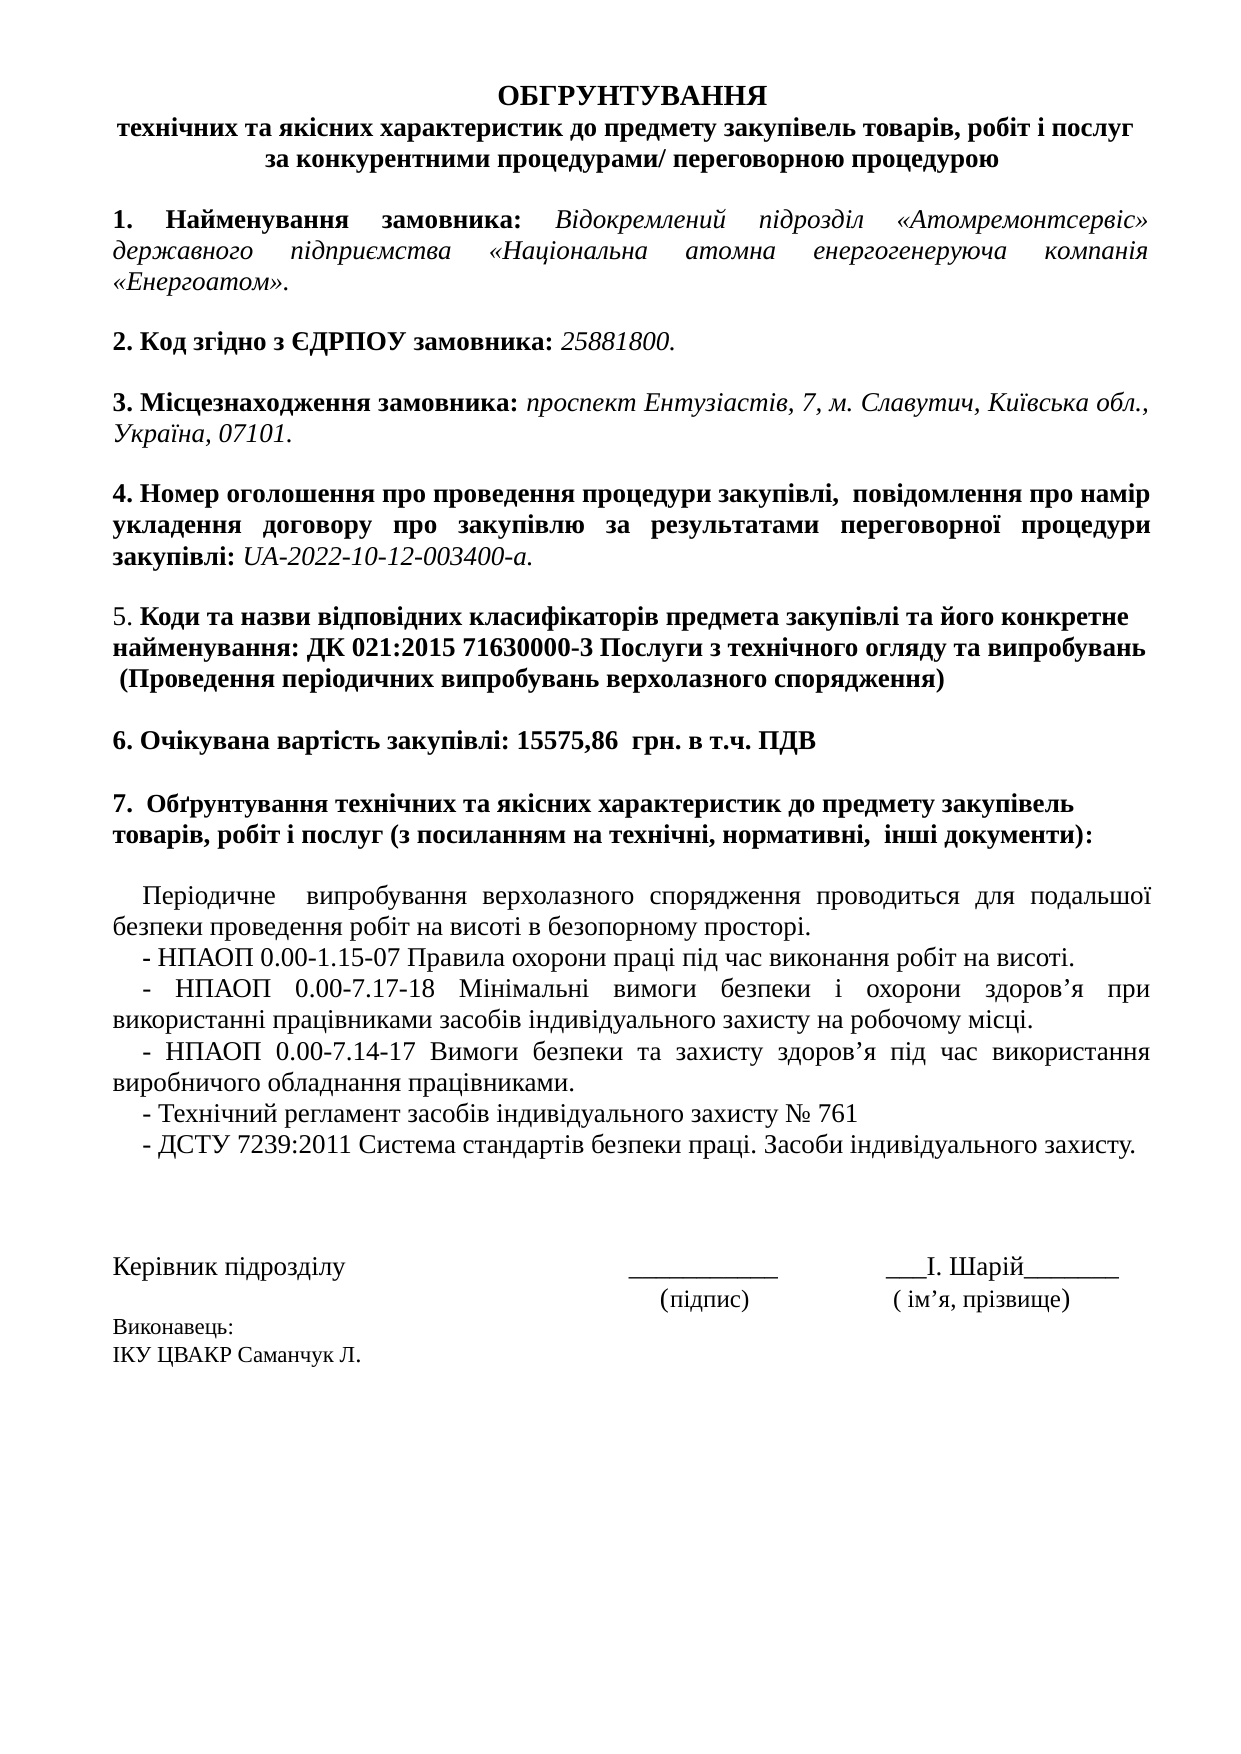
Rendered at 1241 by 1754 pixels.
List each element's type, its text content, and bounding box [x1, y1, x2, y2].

text 5. Коди та назви відповідних класифікаторів предмета закупівлі та його конкретне найменування: ДК 021:2015 71630000-3 Послуги з технічного огляду та випробувань [112, 600, 1152, 662]
text 3. Місцезнаходження замовника: проспект Ентузіастів, . Славутич, Київська обл., Україна, 07101. [112, 386, 1152, 448]
text Періодичне випробування верхолазного спорядження проводиться для подальшої безпеки проведення робіт на висоті в безопорному просторі. [112, 879, 1152, 941]
text 1. Найменування замовника: Відокремлений підрозділ «Атомремонтсервіс» державного підприємства «Національна атомна енергогенеруюча компанія «Енергоатом». [112, 203, 1152, 296]
text 2. Код згідно з ЄДРПОУ замовника: 25881800. [112, 326, 1152, 357]
text - НПАОП 0.00-7.17-18 Мінімальні вимоги безпеки і охорони здоров’я при використанні працівниками засобів індивідуального захисту на робочому місці. [112, 972, 1152, 1035]
text - НПАОП 0.00-1.15-07 Правила охорони праці під час виконання робіт на висоті. [112, 941, 1152, 972]
text - ДСТУ 7239:2011 Система стандартів безпеки праці. Засоби індивідуального захисту. [112, 1128, 1152, 1159]
text 6. Очікувана вартість закупівлі: 15575,86 грн. в т.ч. ПДВ [112, 724, 1152, 756]
text (Проведення періодичних випробувань верхолазного спорядження) [112, 662, 1152, 693]
text ОБГРУНТУВАННЯ [112, 78, 1152, 111]
text (підпис) ( ім’я, прізвище) [112, 1282, 1152, 1313]
text технічних та якісних характеристик до предмету закупівель товарів, робіт і послуг за конкурентними процедурами/ переговорною процедурою [112, 111, 1152, 174]
text - Технічний регламент засобів індивідуального захисту № 761 [112, 1097, 1152, 1128]
text 4. Номер оголошення про проведення процедури закупівлі, повідомлення про намір укладення договору про закупівлю за результатами переговорної процедури закупівлі: UA-2022-10-12-003400-a. [112, 477, 1152, 571]
text 7. Обґрунтування технічних та якісних характеристик до предмету закупівель товарів, робіт і послуг (з посиланням на технічні, нормативні, інші документи): [112, 787, 1152, 849]
text Керівник підрозділу ___________ ___І. Шарій_______ [112, 1251, 1152, 1282]
text ІКУ ЦВАКР Саманчук Л. [112, 1339, 1152, 1368]
text - НПАОП 0.00-7.14-17 Вимоги безпеки та захисту здоров’я під час використання виробничого обладнання працівниками. [112, 1035, 1152, 1097]
text Виконавець: [112, 1313, 1152, 1339]
